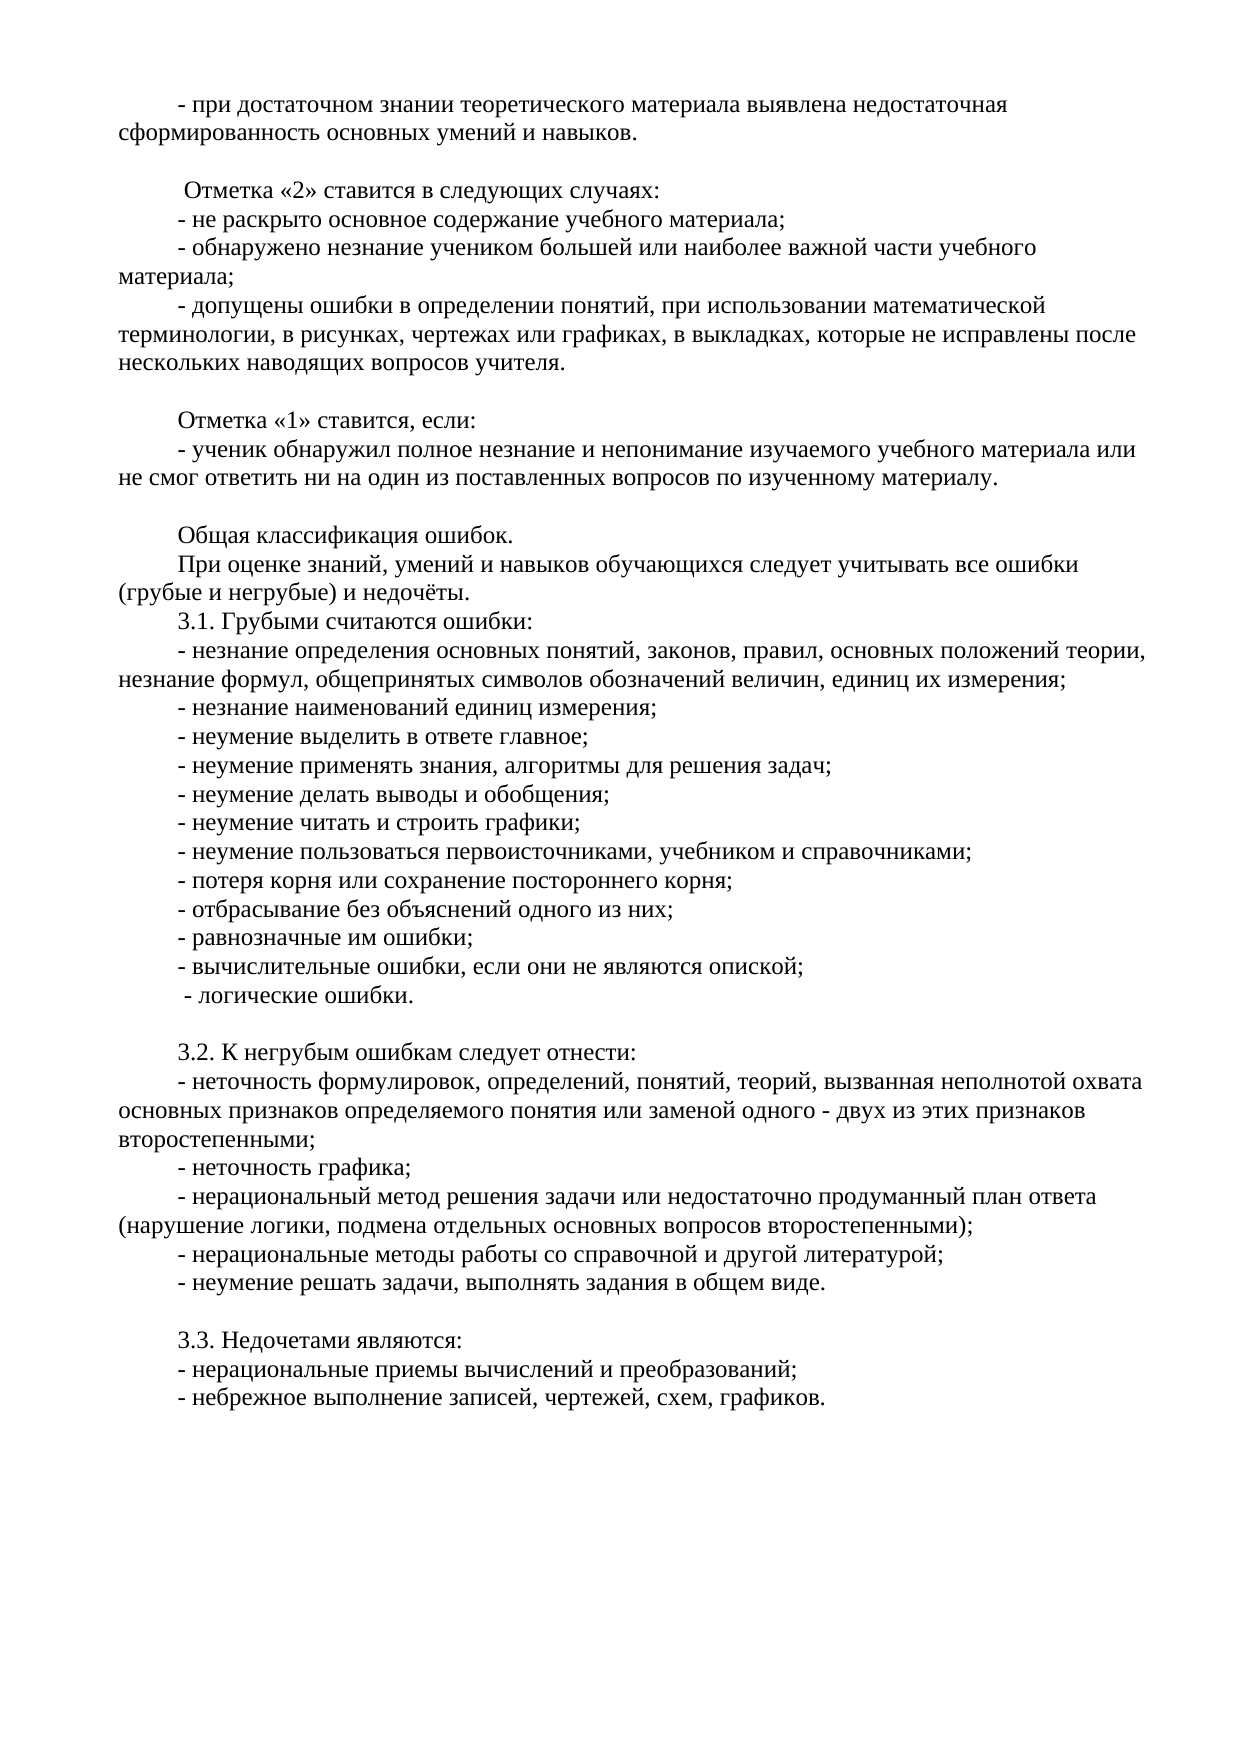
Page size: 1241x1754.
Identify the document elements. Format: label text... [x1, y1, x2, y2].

text - равнозначные им ошибки; [118, 922, 1152, 951]
text Отметка «1» ставится, если: [118, 405, 1152, 434]
text - отбрасывание без объяснений одного из них; [118, 894, 1152, 922]
text 3.1. Грубыми считаются ошибки: [118, 606, 1152, 635]
text - нерациональный метод решения задачи или недостаточно продуманный план ответа (нарушение логики, подмена отдельных основных вопросов второстепенными); [118, 1181, 1152, 1239]
text - неумение решать задачи, выполнять задания в общем виде. [118, 1267, 1152, 1296]
text - неумение применять знания, алгоритмы для решения задач; [118, 750, 1152, 779]
text При оценке знаний, умений и навыков обучающихся следует учитывать все ошибки (грубые и негрубые) и недочёты. [118, 549, 1152, 606]
text - не раскрыто основное содержание учебного материала; [118, 204, 1152, 232]
text - неумение выделить в ответе главное; [118, 721, 1152, 750]
text - неточность графика; [118, 1152, 1152, 1181]
text - при достаточном знании теоретического материала выявлена недостаточная сформированность основных умений и навыков. [118, 89, 1152, 146]
text - допущены ошибки в определении понятий, при использовании математической терминологии, в рисунках, чертежах или графиках, в выкладках, которые не исправлены после нескольких наводящих вопросов учителя. [118, 290, 1152, 376]
text 3.3. Недочетами являются: [118, 1325, 1152, 1354]
text Отметка «2» ставится в следующих случаях: [118, 175, 1152, 204]
text Общая классификация ошибок. [118, 520, 1152, 549]
text - вычислительные ошибки, если они не являются опиской; [118, 951, 1152, 980]
text - незнание определения основных понятий, законов, правил, основных положений теории, незнание формул, общепринятых символов обозначений величин, единиц их измерения; [118, 635, 1152, 692]
text - неточность формулировок, определений, понятий, теорий, вызванная неполнотой охвата основных признаков определяемого понятия или заменой одного - двух из этих признаков второстепенными; [118, 1066, 1152, 1152]
text - нерациональные приемы вычислений и преобразований; [118, 1354, 1152, 1382]
text - ученик обнаружил полное незнание и непонимание изучаемого учебного материала или не смог ответить ни на один из поставленных вопросов по изученному материалу. [118, 434, 1152, 491]
text - неумение делать выводы и обобщения; [118, 779, 1152, 807]
text - нерациональные методы работы со справочной и другой литературой; [118, 1239, 1152, 1267]
text - логические ошибки. [118, 980, 1152, 1009]
text - неумение пользоваться первоисточниками, учебником и справочниками; [118, 836, 1152, 865]
text - обнаружено незнание учеником большей или наиболее важной части учебного материала; [118, 232, 1152, 290]
text - потеря корня или сохранение постороннего корня; [118, 865, 1152, 894]
text 3.2. К негрубым ошибкам следует отнести: [118, 1037, 1152, 1066]
text - неумение читать и строить графики; [118, 807, 1152, 836]
text - небрежное выполнение записей, чертежей, схем, графиков. [118, 1382, 1152, 1411]
text - незнание наименований единиц измерения; [118, 692, 1152, 721]
